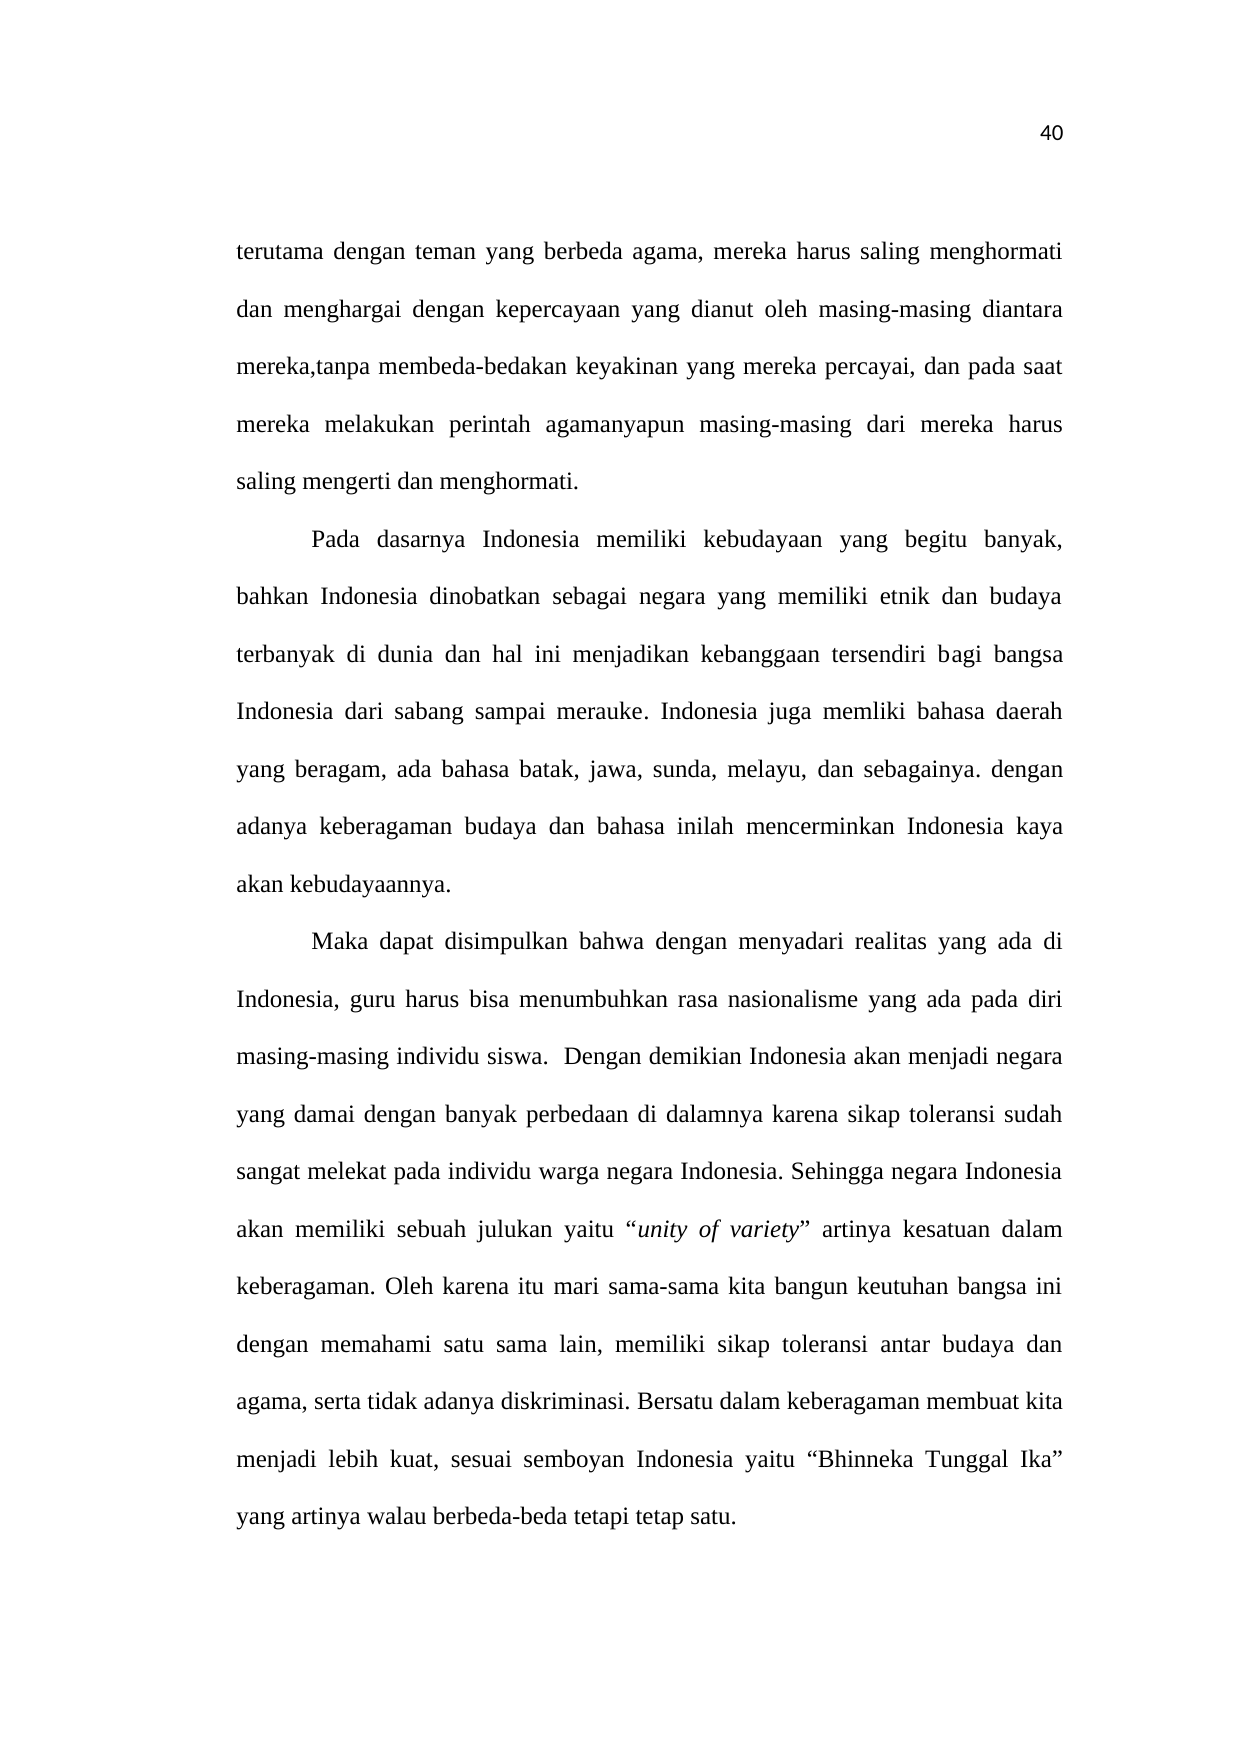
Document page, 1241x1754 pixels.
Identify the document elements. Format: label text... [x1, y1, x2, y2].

list Pada dasarnya Indonesia memiliki kebudayaan yang begitu banyak, bahkan Indonesia dinobatkan sebagai negara yang memiliki etnik dan budaya terbanyak di dunia dan hal ini menjadikan kebanggaan tersendiri bagi bangsa Indonesia dari sabang sampai merauke. Indonesia juga memliki bahasa daerah yang beragam, ada bahasa batak, jawa, sunda, melayu, dan sebagainya. dengan adanya keberagaman budaya dan bahasa inilah mencerminkan Indonesia kaya akan kebudayaannya. [236, 524, 1063, 897]
list Maka dapat disimpulkan bahwa dengan menyadari realitas yang ada di Indonesia, guru harus bisa menumbuhkan rasa nasionalisme yang ada pada diri masing-masing individu siswa. Dengan demikian Indonesia akan menjadi negara yang damai dengan banyak perbedaan di dalamnya karena sikap toleransi sudah sangat melekat pada individu warga negara Indonesia. Sehingga negara Indonesia akan memiliki sebuah julukan yaitu “unity of variety” artinya kesatuan dalam keberagaman. Oleh karena itu mari sama-sama kita bangun keutuhan bangsa ini dengan memahami satu sama lain, memiliki sikap toleransi antar budaya dan agama, serta tidak adanya diskriminasi. Bersatu dalam keberagaman membuat kita menjadi lebih kuat, sesuai semboyan Indonesia yaitu “Bhinneka Tunggal Ika” yang artinya walau berbeda-beda tetapi tetap satu. [236, 926, 1063, 1530]
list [236, 236, 1063, 495]
